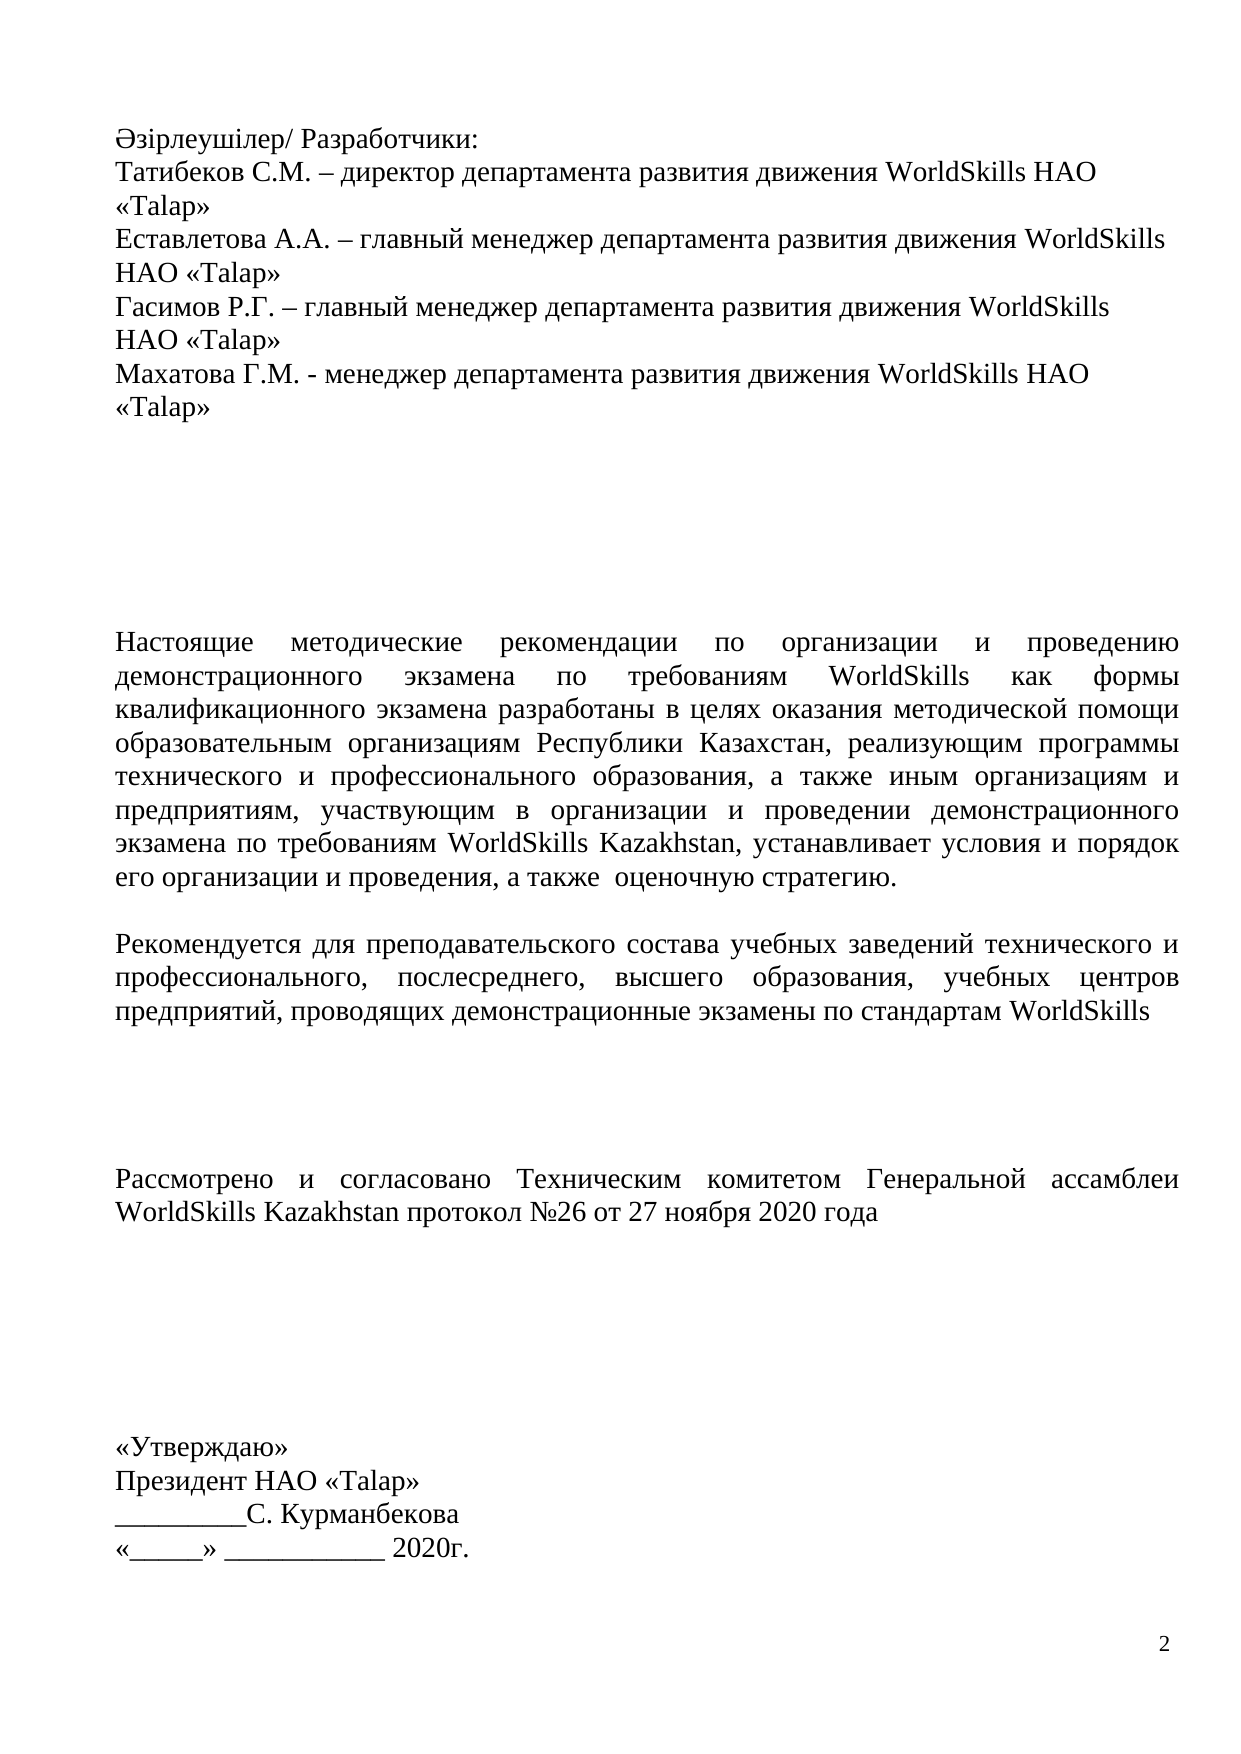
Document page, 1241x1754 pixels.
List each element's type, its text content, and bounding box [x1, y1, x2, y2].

text Настоящие методические рекомендации по организации и проведению демонстрационного экзамена по требованиям WorldSkills как формы квалификационного экзамена разработаны в целях оказания методической помощи образовательным организациям Республики Казахстан, реализующим программы технического и профессионального образования, а также иным организациям и предприятиям, участвующим в организации и проведении демонстрационного экзамена по требованиям WorldSkills Kazakhstan, устанавливает условия и порядок его организации и проведения, а также оценочную стратегию. [115, 624, 1180, 892]
text «Утверждаю» [115, 1429, 1180, 1463]
text «_____» ___________ 2020г. [115, 1530, 1180, 1563]
text _________С. Курманбекова [115, 1496, 1180, 1530]
text Әзірлеушілер/ Разработчики: [115, 121, 1180, 154]
text Рекомендуется для преподавательского состава учебных заведений технического и профессионального, послесреднего, высшего образования, учебных центров предприятий, проводящих демонстрационные экзамены по стандартам WorldSkills [115, 926, 1180, 1027]
text Махатова Г.М. - менеджер департамента развития движения WorldSkills НАО «Talap» [115, 356, 1180, 423]
text Еставлетова А.А. – главный менеджер департамента развития движения WorldSkills НАО «Talap» [115, 222, 1180, 289]
text Рассмотрено и согласовано Техническим комитетом Генеральной ассамблеи WorldSkills Kazakhstan протокол №26 от 27 ноября 2020 года [115, 1161, 1180, 1228]
text Татибеков С.М. – директор департамента развития движения WorldSkills НАО «Talap» [115, 154, 1180, 222]
text Гасимов Р.Г. – главный менеджер департамента развития движения WorldSkills НАО «Talap» [115, 289, 1180, 356]
text Президент НАО «Talap» [115, 1463, 1180, 1496]
